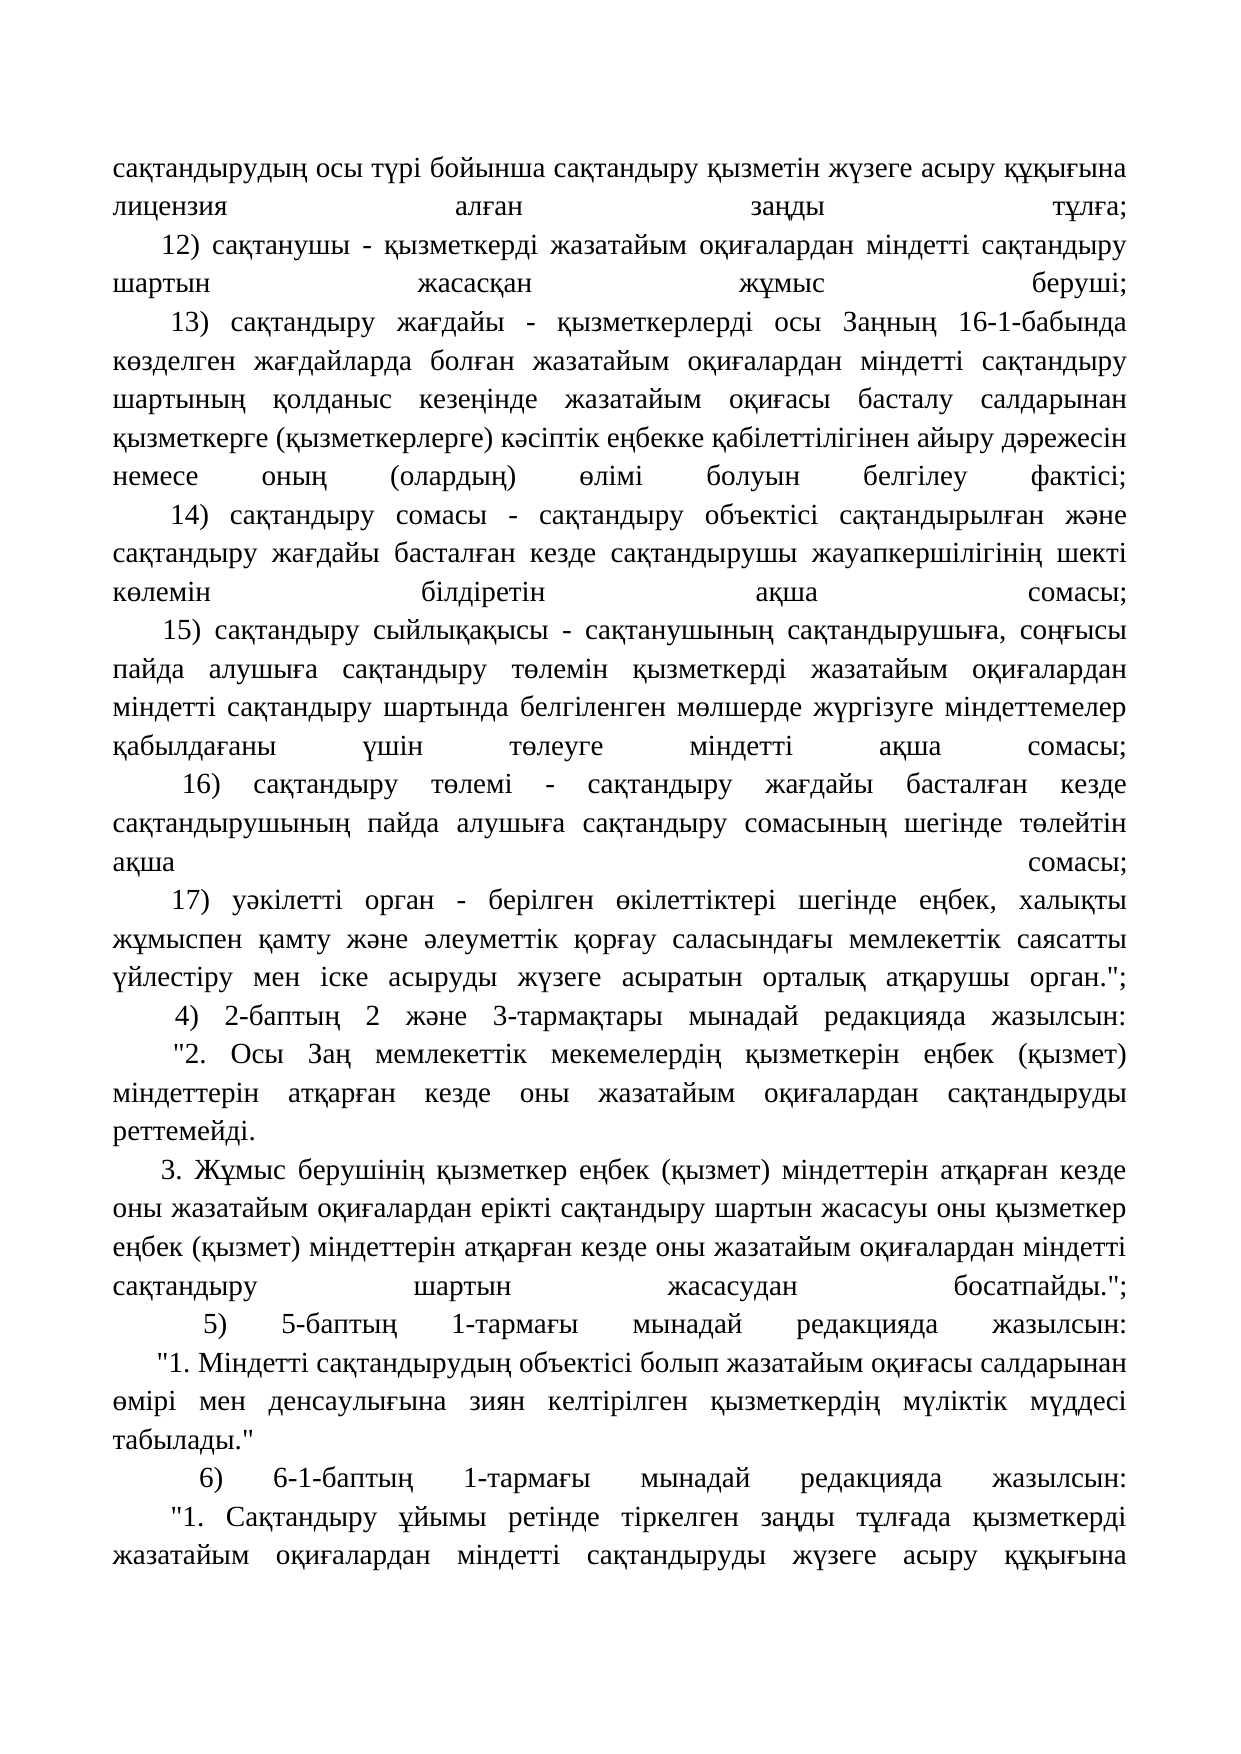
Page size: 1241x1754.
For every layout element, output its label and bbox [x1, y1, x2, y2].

text [112, 150, 1128, 1571]
